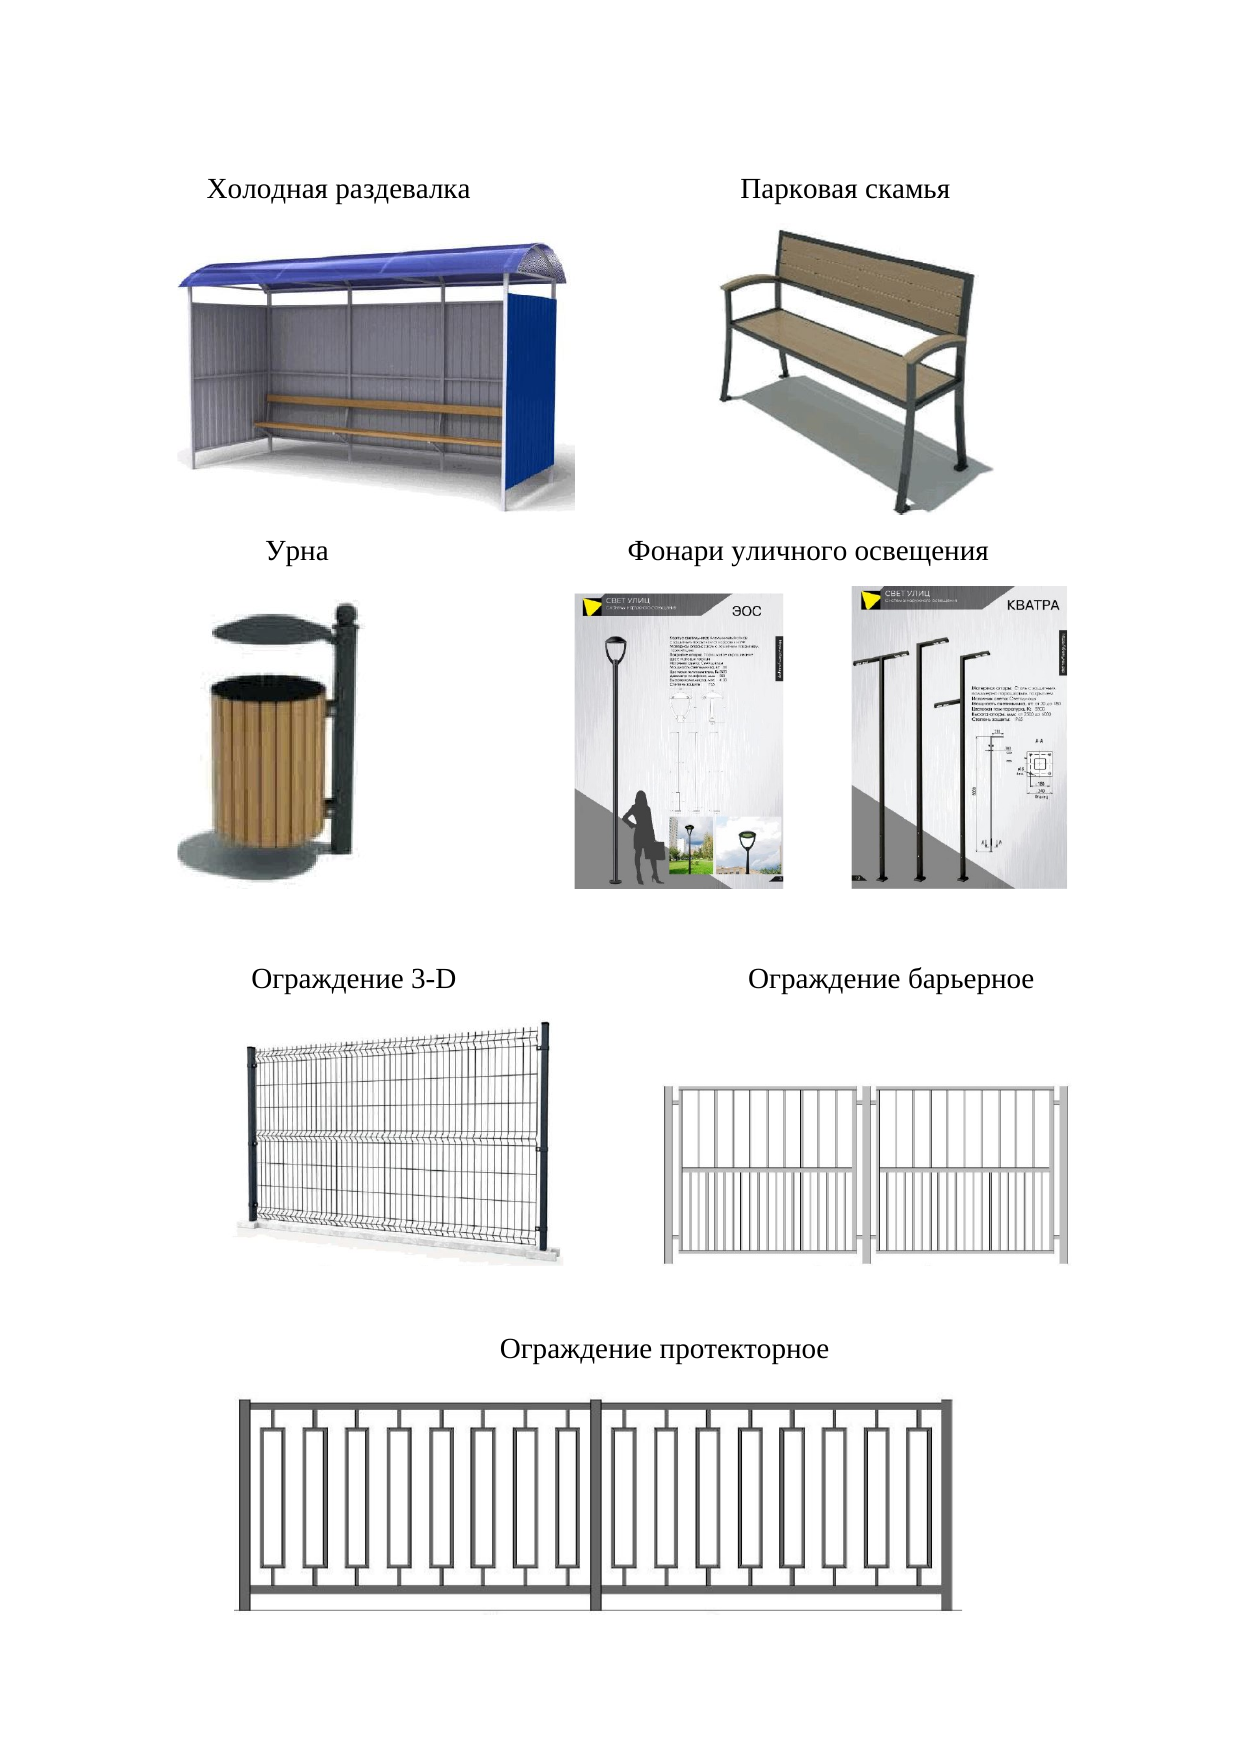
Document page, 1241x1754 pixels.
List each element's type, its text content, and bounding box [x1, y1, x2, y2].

text Ограждение протекторное [177, 1332, 1152, 1365]
picture [574, 593, 784, 889]
picture [177, 591, 368, 889]
picture [850, 586, 1068, 889]
picture [228, 1013, 564, 1266]
text Ограждение 3-D Ограждение барьерное [177, 961, 1152, 994]
picture [704, 223, 996, 515]
text Холодная раздевалка Парковая скамья [177, 171, 1152, 204]
picture [661, 1078, 1078, 1266]
text Урна Фонари уличного освещения [177, 533, 1152, 567]
picture [234, 1384, 963, 1615]
picture [177, 236, 575, 515]
